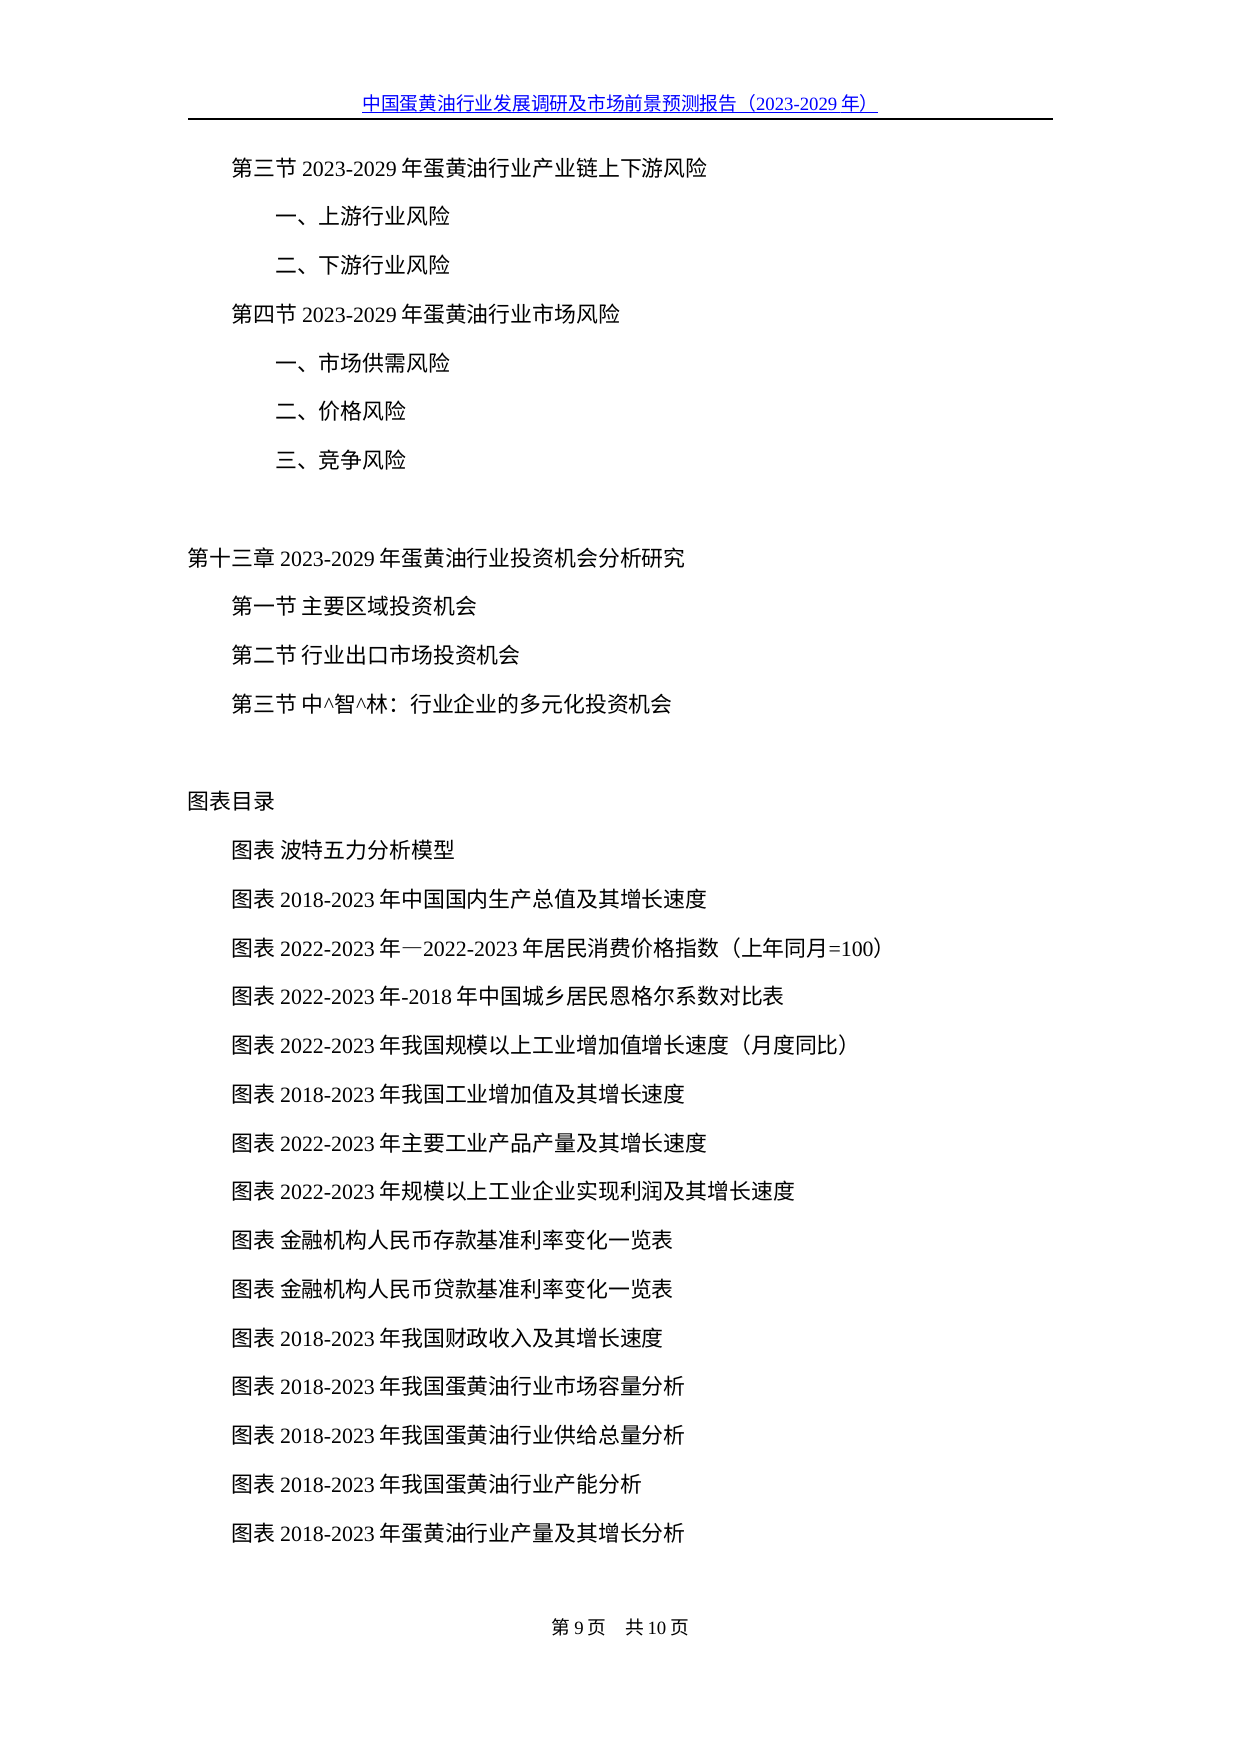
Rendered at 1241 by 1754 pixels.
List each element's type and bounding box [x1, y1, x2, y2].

text [187, 150, 1053, 1548]
